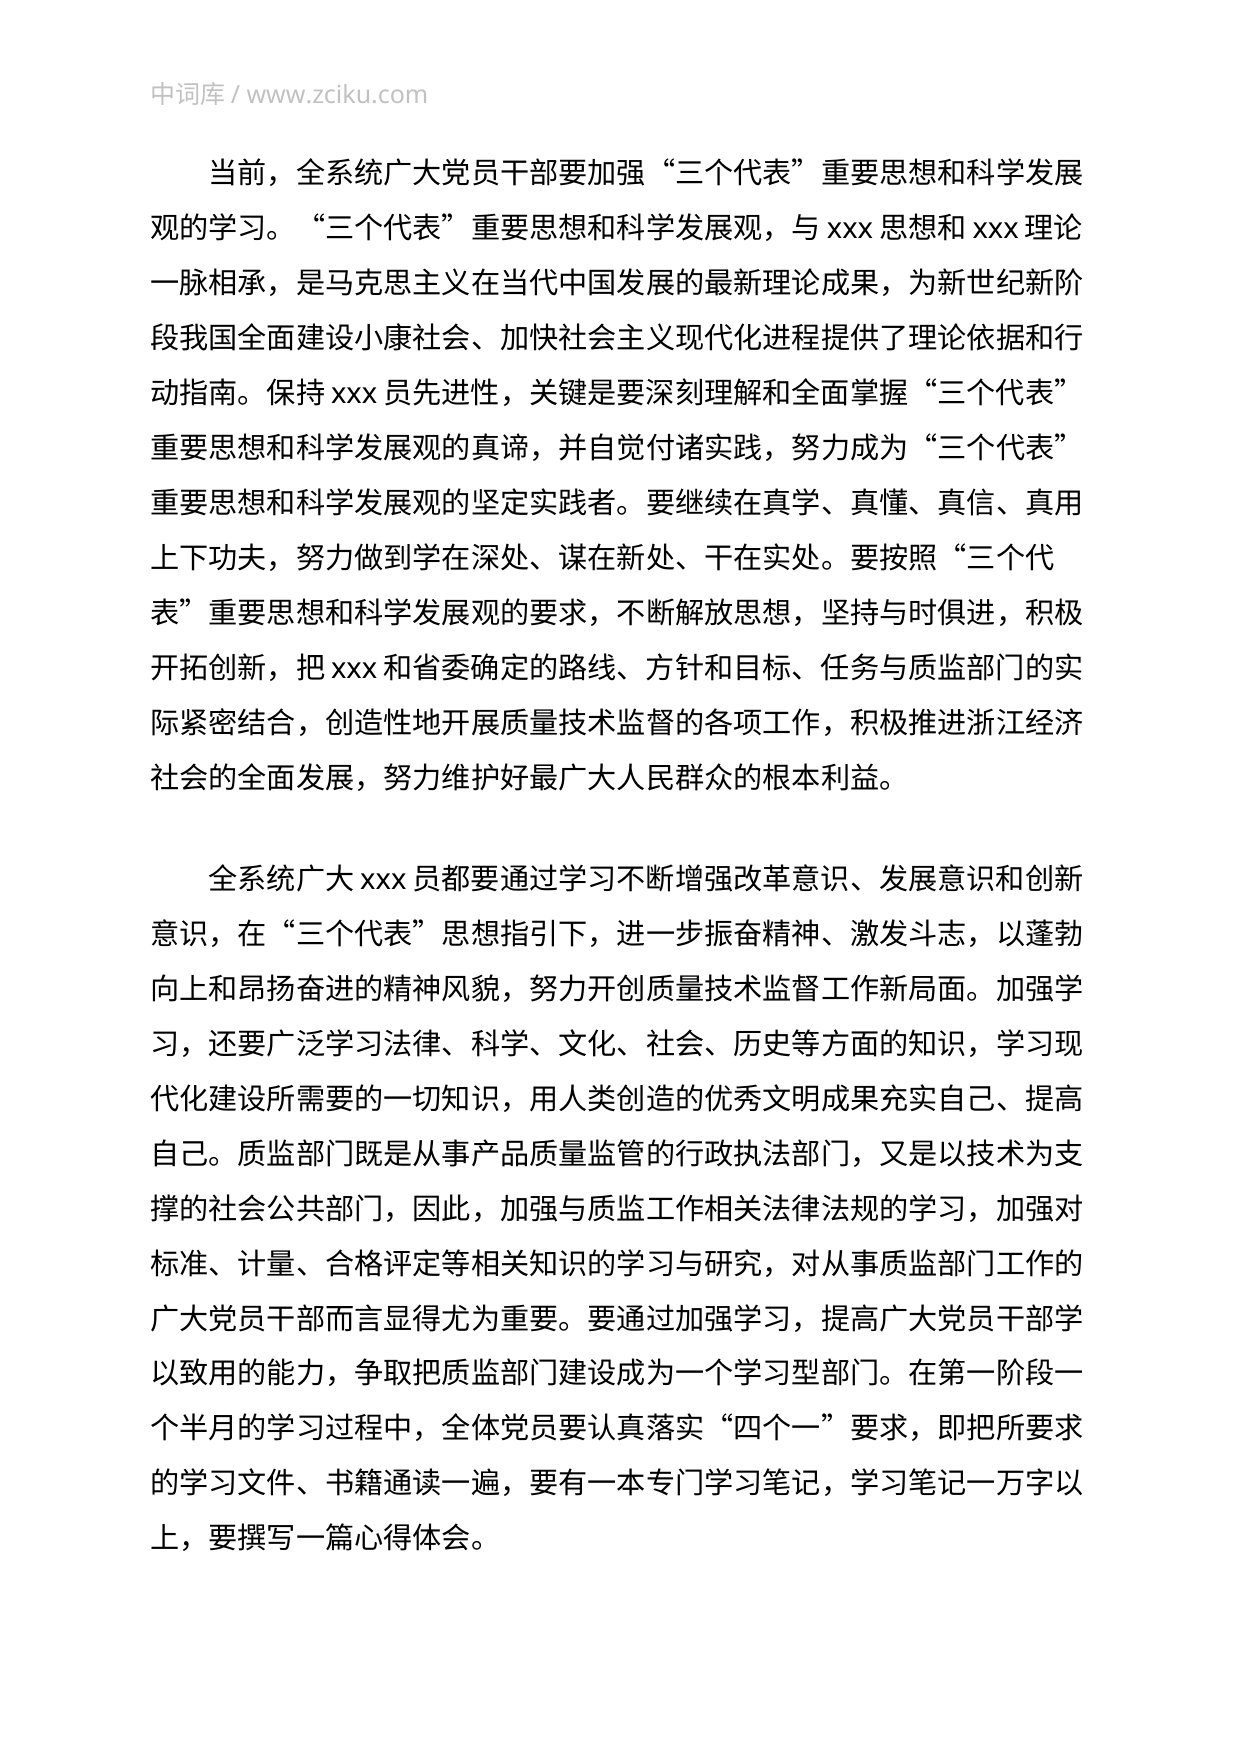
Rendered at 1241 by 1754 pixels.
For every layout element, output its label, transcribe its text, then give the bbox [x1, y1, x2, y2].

text 全系统广大xxx员都要通过学习不断增强改革意识、发展意识和创新意识，在“三个代表”思想指引下，进一步振奋精神、激发斗志，以蓬勃向上和昂扬奋进的精神风貌，努力开创质量技术监督工作新局面。加强学习，还要广泛学习法律、科学、文化、社会、历史等方面的知识，学习现代化建设所需要的一切知识，用人类创造的优秀文明成果充实自己、提高自己。质监部门既是从事产品质量监管的行政执法部门，又是以技术为支撑的社会公共部门，因此，加强与质监工作相关法律法规的学习，加强对标准、计量、合格评定等相关知识的学习与研究，对从事质监部门工作的广大党员干部而言显得尤为重要。要通过加强学习，提高广大党员干部学以致用的能力，争取把质监部门建设成为一个学习型部门。在第一阶段一个半月的学习过程中，全体党员要认真落实“四个一”要求，即把所要求的学习文件、书籍通读一遍，要有一本专门学习笔记，学习笔记一万字以上，要撰写一篇心得体会。 [150, 856, 1090, 1557]
text 当前，全系统广大党员干部要加强“三个代表”重要思想和科学发展观的学习。“三个代表”重要思想和科学发展观，与xxx思想和xxx理论一脉相承，是马克思主义在当代中国发展的最新理论成果，为新世纪新阶段我国全面建设小康社会、加快社会主义现代化进程提供了理论依据和行动指南。保持xxx员先进性，关键是要深刻理解和全面掌握“三个代表”重要思想和科学发展观的真谛，并自觉付诸实践，努力成为“三个代表”重要思想和科学发展观的坚定实践者。要继续在真学、真懂、真信、真用上下功夫，努力做到学在深处、谋在新处、干在实处。要按照“三个代表”重要思想和科学发展观的要求，不断解放思想，坚持与时俱进，积极开拓创新，把xxx和省委确定的路线、方针和目标、任务与质监部门的实际紧密结合，创造性地开展质量技术监督的各项工作，积极推进浙江经济社会的全面发展，努力维护好最广大人民群众的根本利益。 [150, 150, 1090, 796]
